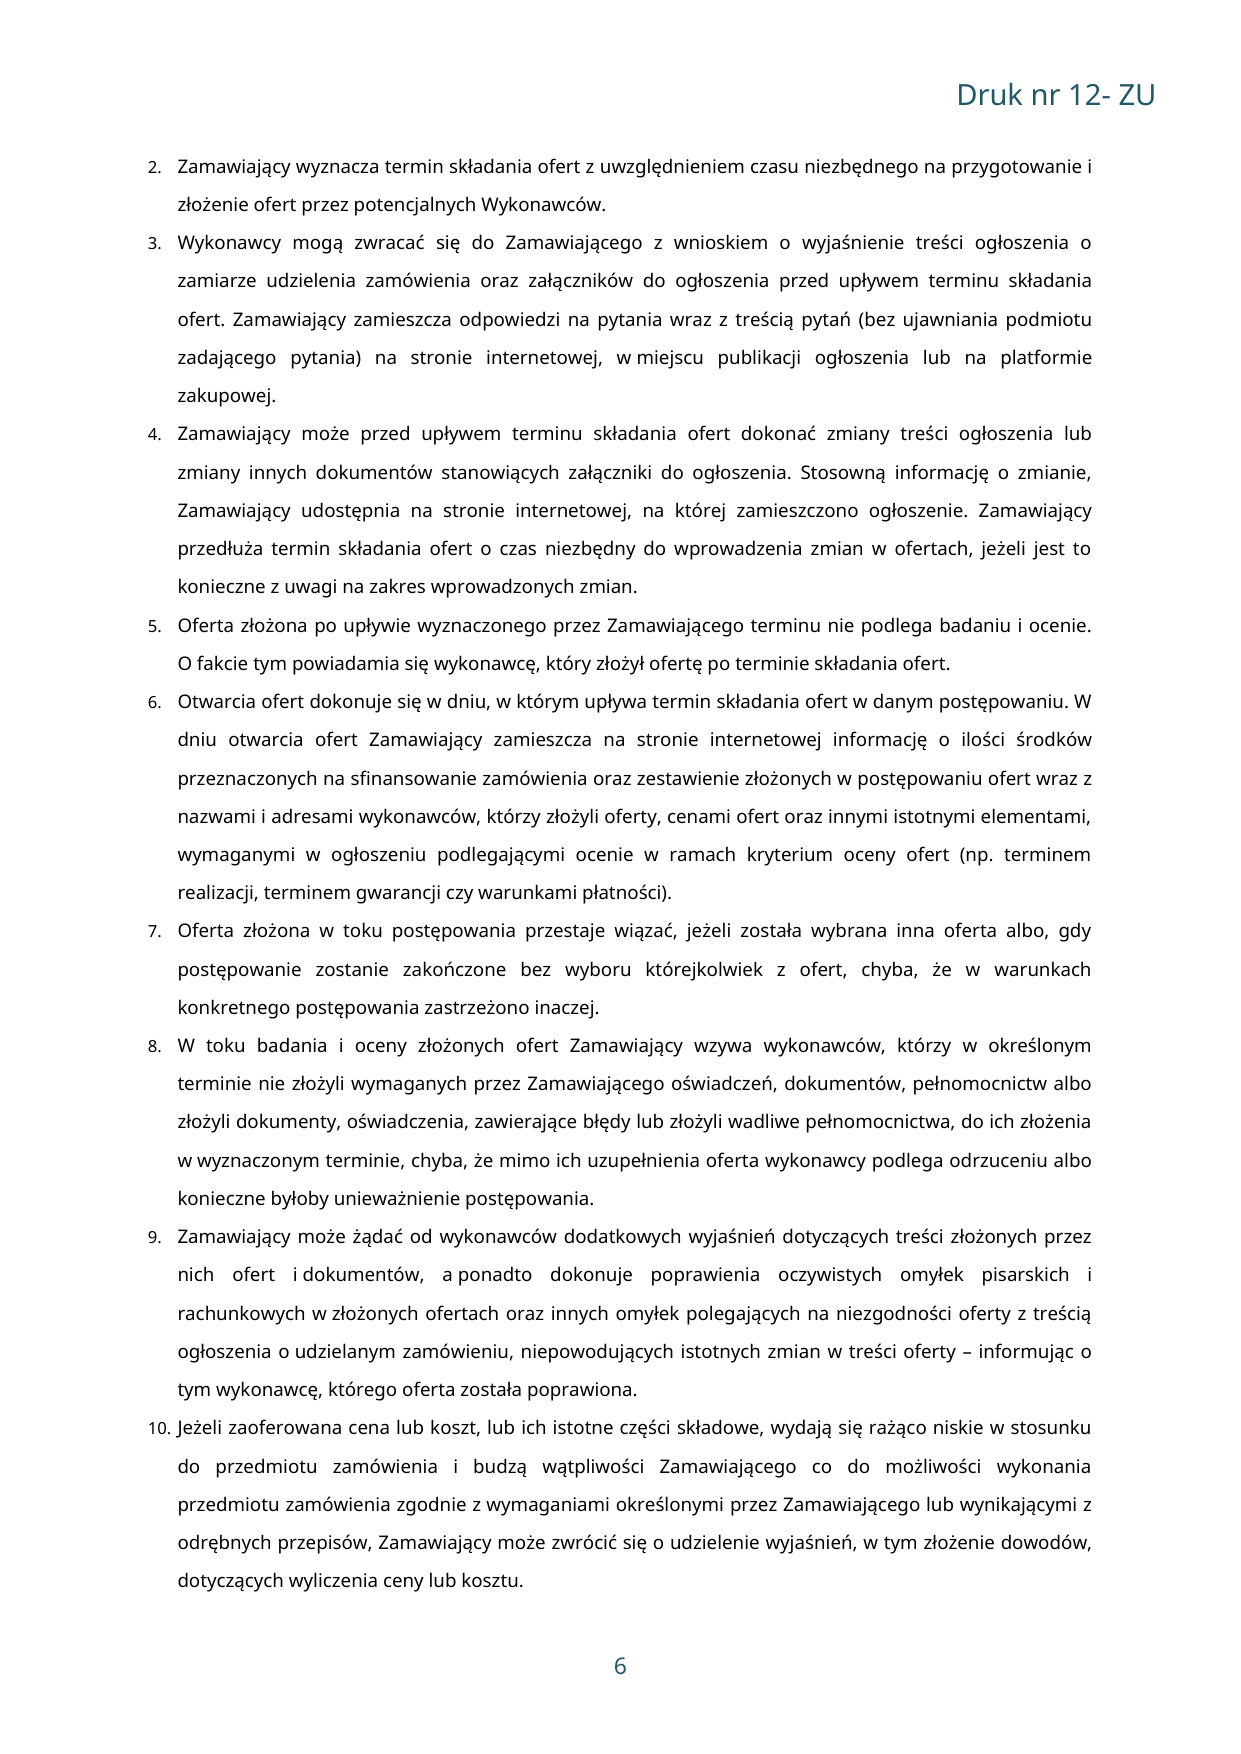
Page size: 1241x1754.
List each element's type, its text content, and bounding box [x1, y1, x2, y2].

list Zamawiający może żądać od wykonawców dodatkowych wyjaśnień dotyczących treści złożonych przez nich ofert i dokumentów, a ponadto dokonuje poprawienia oczywistych omyłek pisarskich i rachunkowych w złożonych ofertach oraz innych omyłek polegających na niezgodności oferty z treścią ogłoszenia o udzielanym zamówieniu, niepowodujących istotnych zmian w treści oferty – informując o tym wykonawcę, którego oferta została poprawiona. [148, 1223, 1093, 1402]
list Otwarcia ofert dokonuje się w dniu, w którym upływa termin składania ofert w danym postępowaniu. W dniu otwarcia ofert Zamawiający zamieszcza na stronie internetowej informację o ilości środków przeznaczonych na sfinansowanie zamówienia oraz zestawienie złożonych w postępowaniu ofert wraz z nazwami i adresami wykonawców, którzy złożyli oferty, cenami ofert oraz innymi istotnymi elementami, wymaganymi w ogłoszeniu podlegającymi ocenie w ramach kryterium oceny ofert (np. terminem realizacji, terminem gwarancji czy warunkami płatności). [148, 688, 1093, 905]
list Wykonawcy mogą zwracać się do Zamawiającego z wnioskiem o wyjaśnienie treści ogłoszenia o zamiarze udzielenia zamówienia oraz załączników do ogłoszenia przed upływem terminu składania ofert. Zamawiający zamieszcza odpowiedzi na pytania wraz z treścią pytań (bez ujawniania podmiotu zadającego pytania) na stronie internetowej, w miejscu publikacji ogłoszenia lub na platformie zakupowej. [148, 229, 1093, 408]
list Jeżeli zaoferowana cena lub koszt, lub ich istotne części składowe, wydają się rażąco niskie w stosunku do przedmiotu zamówienia i budzą wątpliwości Zamawiającego co do możliwości wykonania przedmiotu zamówienia zgodnie z wymaganiami określonymi przez Zamawiającego lub wynikającymi z odrębnych przepisów, Zamawiający może zwrócić się o udzielenie wyjaśnień, w tym złożenie dowodów, dotyczących wyliczenia ceny lub kosztu. [148, 1415, 1093, 1593]
list Oferta złożona w toku postępowania przestaje wiązać, jeżeli została wybrana inna oferta albo, gdy postępowanie zostanie zakończone bez wyboru którejkolwiek z ofert, chyba, że w warunkach konkretnego postępowania zastrzeżono inaczej. [148, 918, 1093, 1020]
list Zamawiający może przed upływem terminu składania ofert dokonać zmiany treści ogłoszenia lub zmiany innych dokumentów stanowiących załączniki do ogłoszenia. Stosowną informację o zmianie, Zamawiający udostępnia na stronie internetowej, na której zamieszczono ogłoszenie. Zamawiający przedłuża termin składania ofert o czas niezbędny do wprowadzenia zmian w ofertach, jeżeli jest to konieczne z uwagi na zakres wprowadzonych zmian. [148, 421, 1093, 599]
list Oferta złożona po upływie wyznaczonego przez Zamawiającego terminu nie podlega badaniu i ocenie. O fakcie tym powiadamia się wykonawcę, który złożył ofertę po terminie składania ofert. [148, 612, 1093, 676]
list W toku badania i oceny złożonych ofert Zamawiający wzywa wykonawców, którzy w określonym terminie nie złożyli wymaganych przez Zamawiającego oświadczeń, dokumentów, pełnomocnictw albo złożyli dokumenty, oświadczenia, zawierające błędy lub złożyli wadliwe pełnomocnictwa, do ich złożenia w wyznaczonym terminie, chyba, że mimo ich uzupełnienia oferta wykonawcy podlega odrzuceniu albo konieczne byłoby unieważnienie postępowania. [148, 1032, 1093, 1211]
list Zamawiający wyznacza termin składania ofert z uwzględnieniem czasu niezbędnego na przygotowanie i złożenie ofert przez potencjalnych Wykonawców. [148, 153, 1093, 217]
